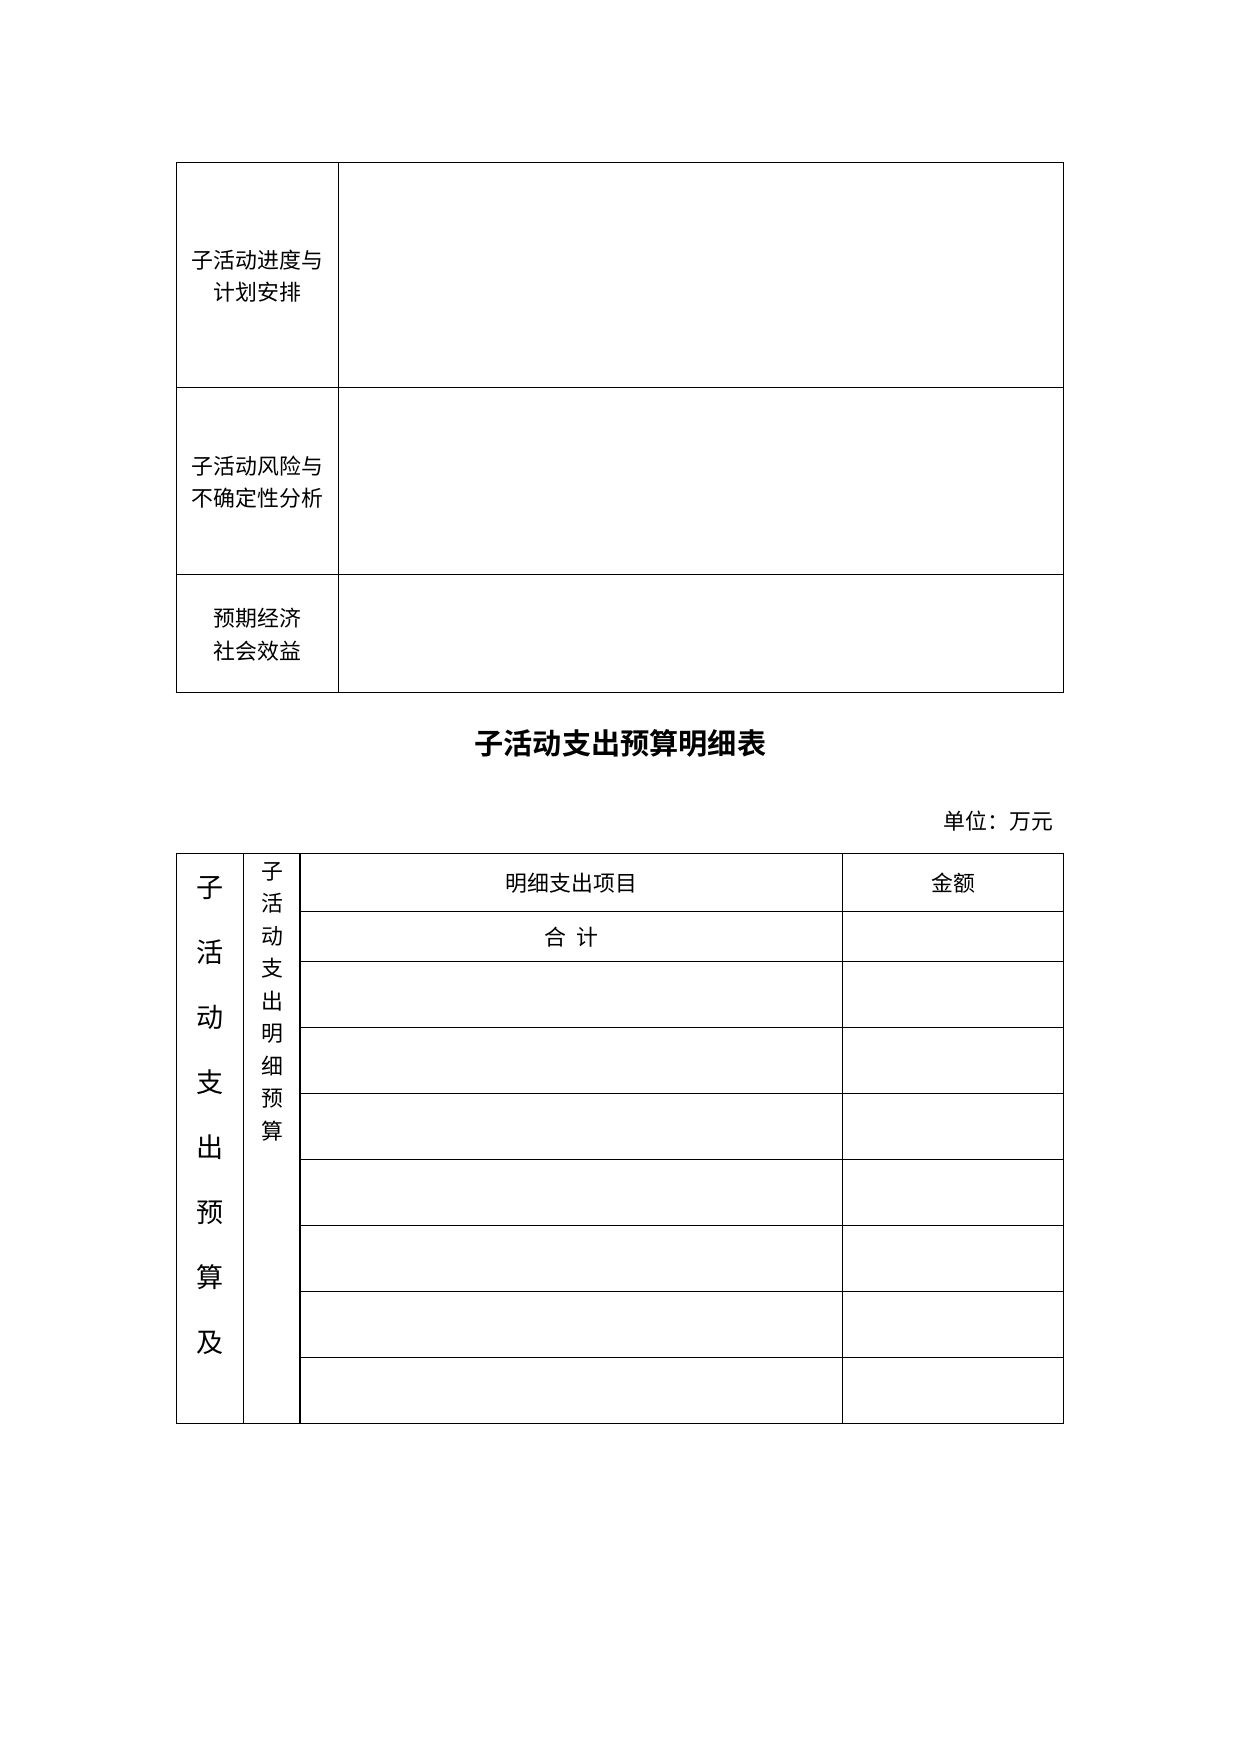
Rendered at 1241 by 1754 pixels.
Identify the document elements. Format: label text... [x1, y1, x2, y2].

table_cell [301, 962, 842, 1027]
table_cell [339, 575, 1063, 692]
table_cell [301, 1160, 842, 1225]
table_cell [339, 163, 1063, 387]
text 子活动支出预算明细表 [187, 709, 1053, 774]
table_cell 合 计 [301, 912, 842, 961]
table_cell [843, 1028, 1063, 1093]
table_header 金额 [843, 854, 1063, 911]
table_cell [301, 1292, 842, 1357]
text 单位：万元 [187, 804, 1053, 836]
table_cell [843, 1358, 1063, 1423]
table_cell [843, 1226, 1063, 1291]
table_cell [301, 1226, 842, 1291]
table_header 子 活动支出预算及测算依据 [177, 854, 243, 1423]
table_cell [843, 1094, 1063, 1159]
table_cell 预期经济 社会效益 [177, 575, 338, 692]
table_cell [301, 1094, 842, 1159]
table_header 明细支出项目 [301, 854, 842, 911]
table_header 子活动支出明细预算 [244, 854, 299, 1423]
table_cell [843, 1160, 1063, 1225]
table_cell [843, 912, 1063, 961]
table_cell [339, 388, 1063, 573]
table_cell 子活动进度与 计划安排 [177, 163, 338, 387]
table_cell 子活动风险与 不确定性分析 [177, 388, 338, 573]
table_cell [843, 962, 1063, 1027]
table_cell [301, 1358, 842, 1423]
table_cell [843, 1292, 1063, 1357]
table_cell [301, 1028, 842, 1093]
